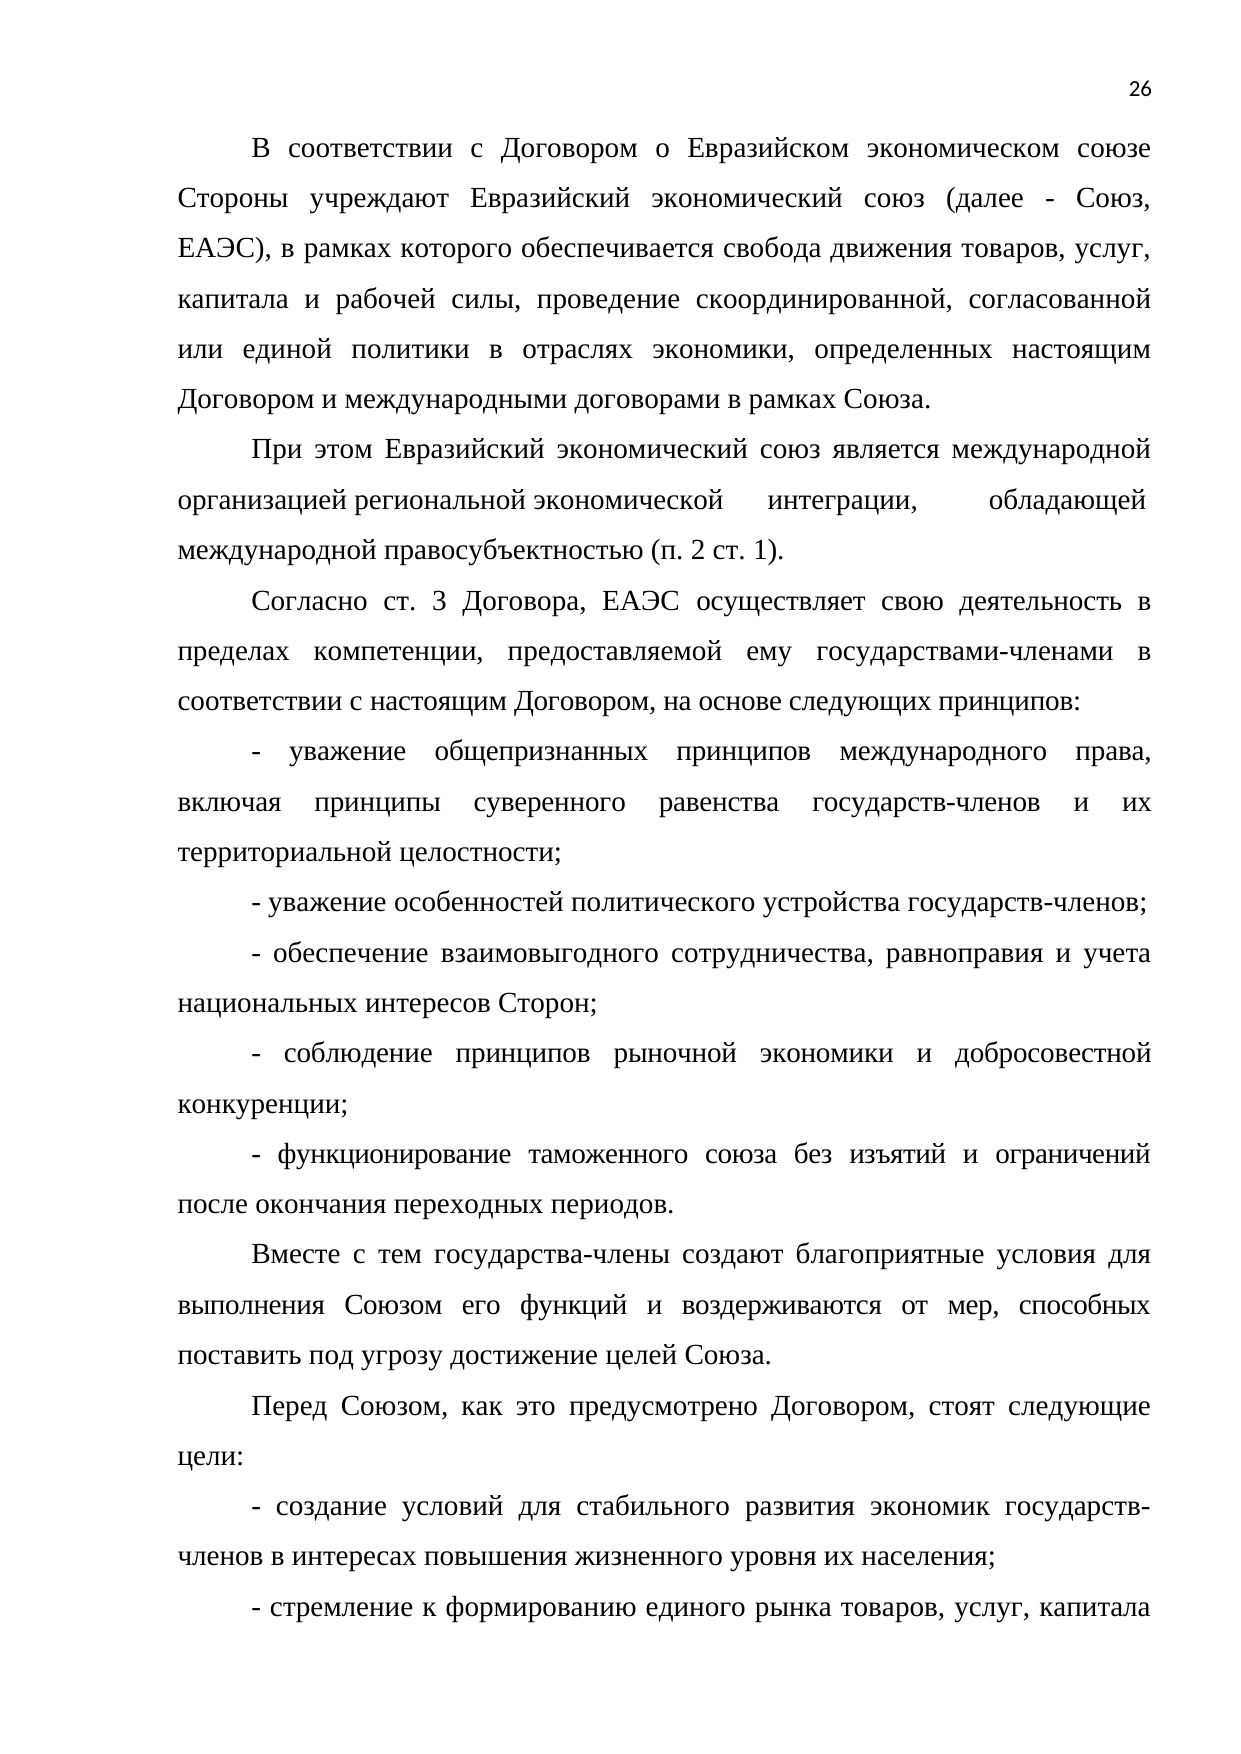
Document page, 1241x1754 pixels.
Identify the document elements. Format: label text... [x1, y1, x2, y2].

text Перед Союзом, как это предусмотрено Договором, стоят следующие цели: [177, 1388, 1152, 1471]
text - соблюдение принципов рыночной экономики и добросовестной конкуренции; [177, 1035, 1152, 1119]
text - создание условий для стабильного развития экономик государств-членов в интересах повышения жизненного уровня их населения; [177, 1488, 1152, 1572]
text - обеспечение взаимовыгодного сотрудничества, равноправия и учета национальных интересов Сторон; [177, 935, 1152, 1019]
text Согласно ст. 3 Договора, ЕАЭС осуществляет свою деятельность в пределах компетенции, предоставляемой ему государствами-членами в соответствии с настоящим Договором, на основе следующих принципов: [177, 583, 1152, 717]
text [177, 1589, 1152, 1622]
text Вместе с тем государства-члены создают благоприятные условия для выполнения Союзом его функций и воздерживаются от мер, способных поставить под угрозу достижение целей Союза. [177, 1237, 1152, 1371]
text - уважение общепризнанных принципов международного права, включая принципы суверенного равенства государств-членов и их территориальной целостности; [177, 733, 1152, 868]
text В соответствии с Договором о Евразийском экономическом союзе Стороны учреждают Евразийский экономический союз (далее - Союз, ЕАЭС), в рамках которого обеспечивается свобода движения товаров, услуг, капитала и рабочей силы, проведение скоординированной, согласованной или единой политики в отраслях экономики, определенных настоящим Договором и международными договорами в рамках Союза. [177, 130, 1152, 415]
text - уважение особенностей политического устройства государств-членов; [177, 884, 1152, 918]
text - функционирование таможенного союза без изъятий и ограничений после окончания переходных периодов. [177, 1136, 1152, 1220]
text При этом Евразийский экономический союз является международной организацией региональной экономической интеграции, обладающей международной правосубъектностью (п. 2 ст. 1). [177, 432, 1152, 566]
